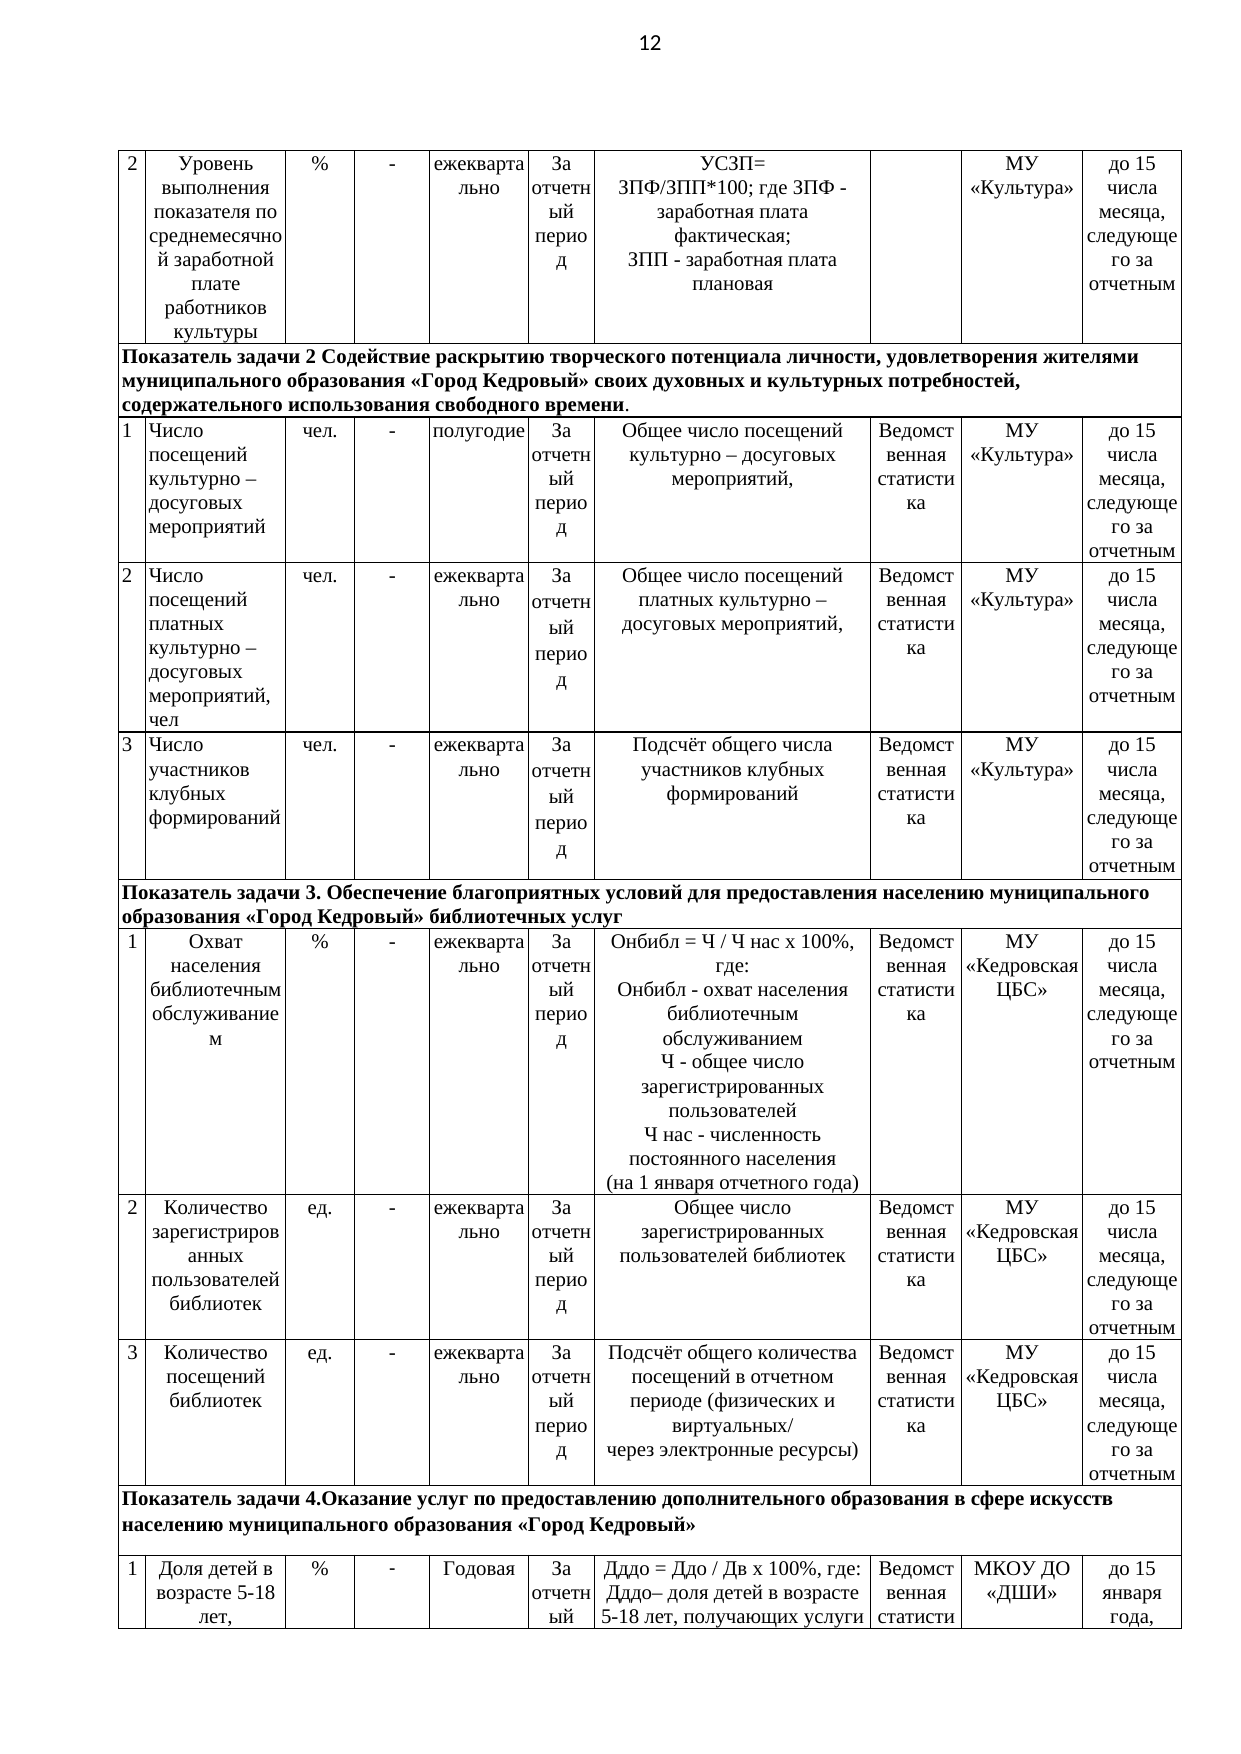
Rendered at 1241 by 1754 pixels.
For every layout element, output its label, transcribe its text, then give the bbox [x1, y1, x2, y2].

table_cell до 15 числа месяца, следующего за отчетным [1083, 1340, 1181, 1485]
table_cell МУ «Культура» [962, 418, 1082, 562]
table_cell - [355, 733, 429, 879]
table_cell За отчетный период [529, 563, 594, 731]
table_cell до 15 числа месяца, следующего за отчетным [1083, 563, 1181, 731]
table_cell Ведомственная статистика [871, 929, 961, 1194]
table_cell до 15 числа месяца, следующего за отчетным [1083, 1195, 1181, 1339]
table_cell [595, 1556, 870, 1628]
table_cell Годовая [430, 1556, 528, 1628]
table_cell За отчетный период [529, 733, 594, 879]
table_cell до 15 числа месяца, следующего за отчетным [1083, 151, 1181, 343]
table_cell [146, 1556, 285, 1628]
table_cell % [286, 151, 354, 343]
table_cell ед. [286, 1195, 354, 1339]
table_cell За отчетный период [529, 1340, 594, 1485]
table_cell 2 [119, 563, 145, 731]
table_cell % [286, 1556, 354, 1628]
table_cell МУ «Культура» [962, 563, 1082, 731]
table_cell Ведомственная статистика [871, 418, 961, 562]
table_cell Уровень выполнения показателя по среднемесячной заработной плате работников культуры [146, 151, 285, 343]
table_cell ежеквартально [430, 733, 528, 879]
table_cell За отчетный период [529, 1195, 594, 1339]
table_cell до 15 числа месяца, следующего за отчетным [1083, 929, 1181, 1194]
table_cell полугодие [430, 418, 528, 562]
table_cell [1083, 1556, 1181, 1628]
table_cell % [286, 929, 354, 1194]
table_cell Количество зарегистрированных пользователей библиотек [146, 1195, 285, 1339]
table_cell - [355, 1195, 429, 1339]
table_cell 3 [119, 1340, 145, 1485]
table_cell до 15 числа месяца, следующего за отчетным [1083, 418, 1181, 562]
table_cell МУ «Кедровская ЦБС» [962, 929, 1082, 1194]
table_cell Подсчёт общего количества посещений в отчетном периоде (физических и виртуальных/ через электронные ресурсы) [595, 1340, 870, 1485]
table_cell [871, 151, 961, 343]
table_cell - [355, 929, 429, 1194]
table_cell 1 [119, 929, 145, 1194]
table_cell Общее число зарегистрированных пользователей библиотек [595, 1195, 870, 1339]
table_cell 2 [119, 1195, 145, 1339]
table_cell 1 [119, 1556, 145, 1628]
table_cell За отчетный период [529, 418, 594, 562]
table_cell ежеквартально [430, 1340, 528, 1485]
table_cell Ведомственная статистика [871, 1340, 961, 1485]
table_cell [871, 1556, 961, 1628]
table_cell МУ «Кедровская ЦБС» [962, 1340, 1082, 1485]
table_cell чел. [286, 418, 354, 562]
table_cell ежеквартально [430, 929, 528, 1194]
table_cell - [355, 418, 429, 562]
table_cell ежеквартально [430, 563, 528, 731]
table_cell МУ «Культура» [962, 733, 1082, 879]
table_cell Ведомственная статистика [871, 733, 961, 879]
table_cell 3 [119, 733, 145, 879]
table_cell Общее число посещений культурно – досуговых мероприятий, [595, 418, 870, 562]
table_cell Число посещений платных культурно – досуговых мероприятий, чел [146, 563, 285, 731]
table_cell ед. [286, 1340, 354, 1485]
table_cell МКОУ ДО «ДШИ» [962, 1556, 1082, 1628]
table_cell - [355, 151, 429, 343]
table_cell Общее число посещений платных культурно – досуговых мероприятий, [595, 563, 870, 731]
table_cell Показатель задачи 3. Обеспечение благоприятных условий для предоставления населению муниципального образования «Город Кедровый» библиотечных услуг [119, 880, 1181, 928]
table_cell Ведомственная статистика [871, 1195, 961, 1339]
table_cell ежеквартально [430, 1195, 528, 1339]
table_cell - [355, 1340, 429, 1485]
table_cell Число посещений культурно – досуговых мероприятий [146, 418, 285, 562]
table_cell Показатель задачи 2 Содействие раскрытию творческого потенциала личности, удовлетворения жителями муниципального образования «Город Кедровый» своих духовных и культурных потребностей, содержательного использования свободного времени. [119, 344, 1181, 416]
table_cell чел. [286, 733, 354, 879]
table_cell За отчетный период [529, 1556, 594, 1628]
table_cell За отчетный период [529, 929, 594, 1194]
table_cell За отчетный период [529, 151, 594, 343]
table_cell МУ «Культура» [962, 151, 1082, 343]
table_cell МУ «Кедровская ЦБС» [962, 1195, 1082, 1339]
table_cell Охват населения библиотечным обслуживанием [146, 929, 285, 1194]
table_cell 1 [119, 418, 145, 562]
table_cell ежеквартально [430, 151, 528, 343]
table_cell Подсчёт общего числа участников клубных формирований [595, 733, 870, 879]
table_cell до 15 числа месяца, следующего за отчетным [1083, 733, 1181, 879]
table_cell 2 [119, 151, 145, 343]
table_cell - [355, 563, 429, 731]
table_cell - [355, 1556, 429, 1628]
table_cell Количество посещений библиотек [146, 1340, 285, 1485]
table_cell Онбибл = Ч / Ч нас x 100%, где: Онбибл - охват населения библиотечным обслуживанием Ч - общее число зарегистрированных пользователей Ч нас - численность постоянного населения (на 1 января отчетного года) [595, 929, 870, 1194]
table_cell УСЗП= ЗПФ/ЗПП*100; где ЗПФ -заработная плата фактическая; ЗПП - заработная плата плановая [595, 151, 870, 343]
table_cell Ведомственная статистика [871, 563, 961, 731]
table_cell Число участников клубных формирований [146, 733, 285, 879]
table_cell чел. [286, 563, 354, 731]
table_cell Показатель задачи 4.Оказание услуг по предоставлению дополнительного образования в сфере искусств населению муниципального образования «Город Кедровый» [119, 1486, 1181, 1554]
